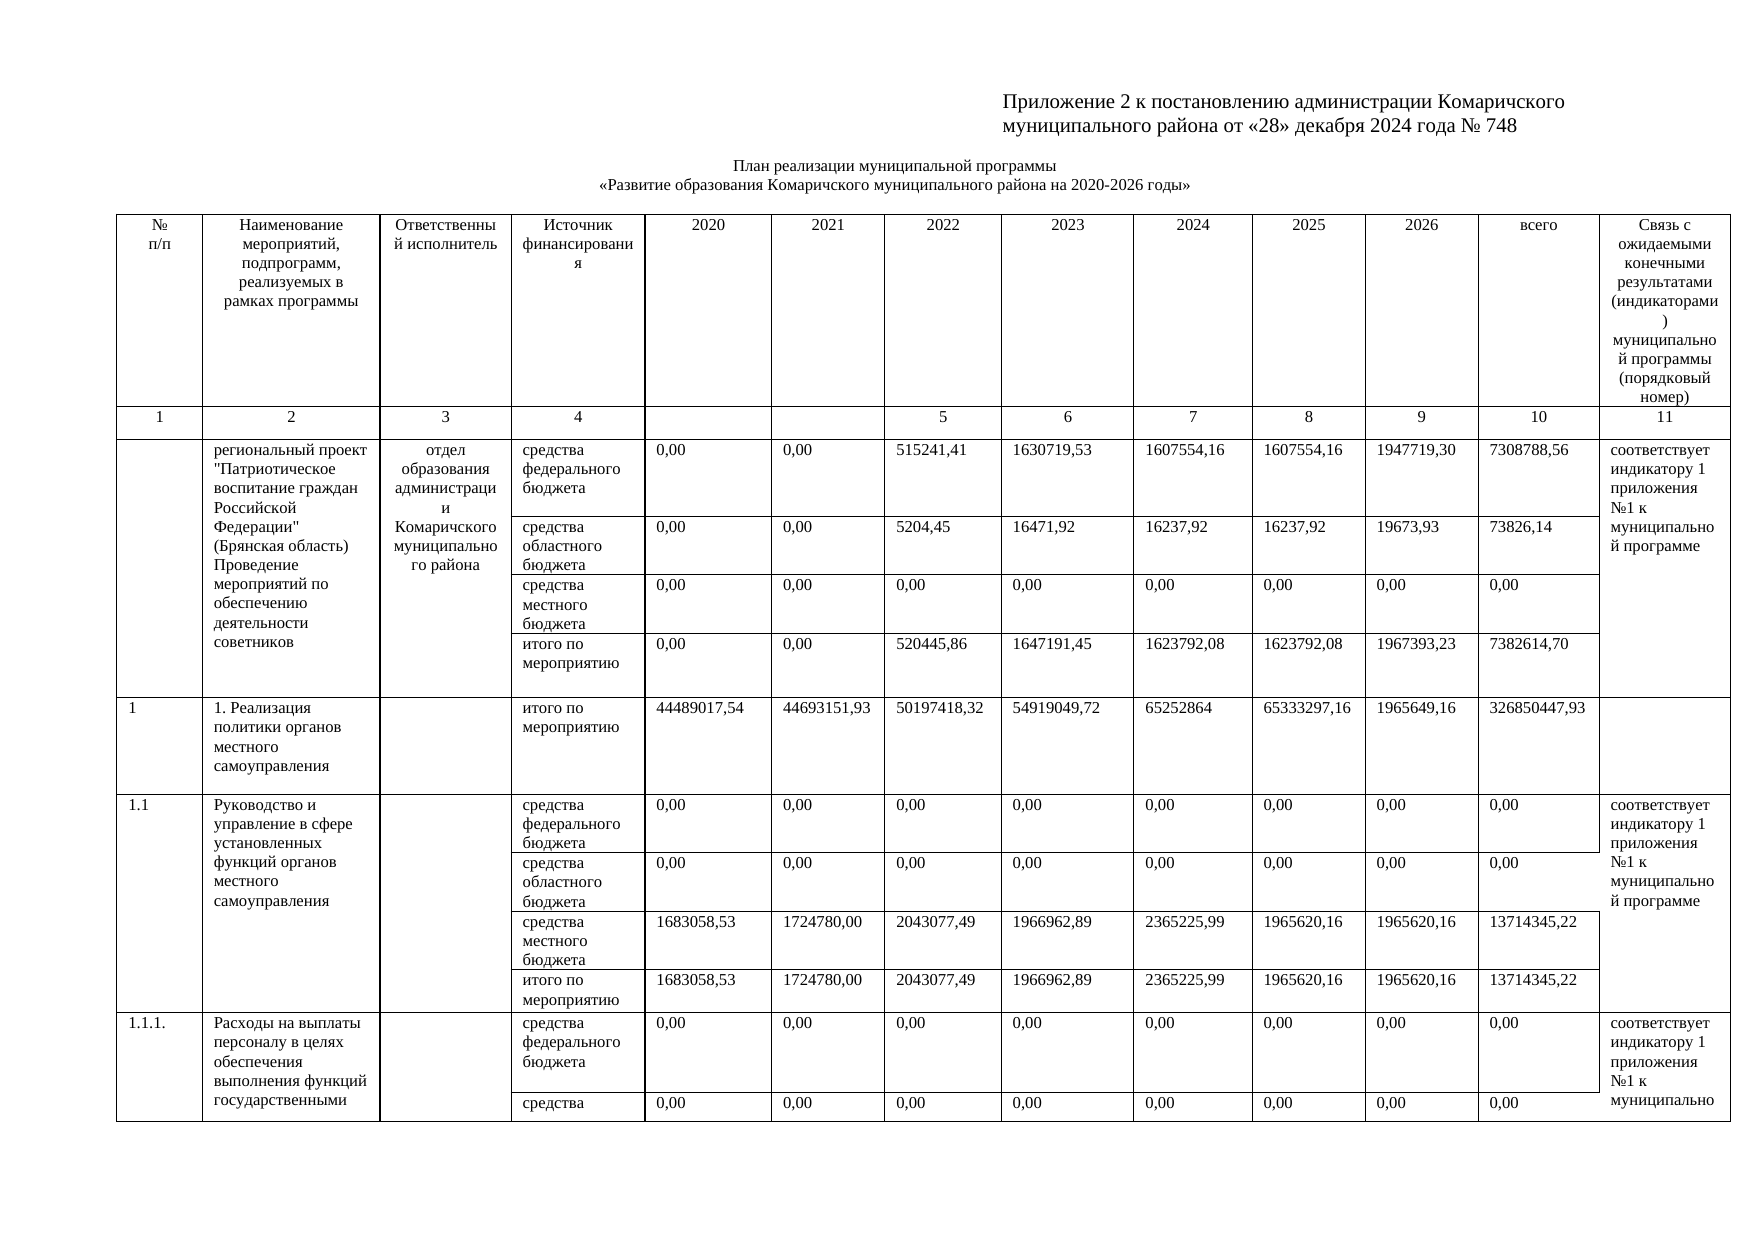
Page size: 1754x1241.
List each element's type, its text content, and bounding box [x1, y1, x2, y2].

table_cell [772, 407, 884, 439]
table_cell 0,00 [772, 517, 884, 574]
table_cell 16237,92 [1134, 517, 1252, 574]
table_cell соответствует индикатору 1 приложения №1 к муниципальной программе [1599, 795, 1730, 1012]
table_cell 1623792,08 [1253, 634, 1365, 697]
table_cell 0,00 [772, 853, 884, 911]
table_cell итого по мероприятию [512, 970, 644, 1012]
table_cell 1630719,53 [1002, 440, 1133, 516]
table_header Связь с ожидаемыми конечными результатами (индикаторами) муниципальной программы (порядковый номер) [1600, 215, 1730, 406]
table_cell 0,00 [1002, 1093, 1133, 1121]
table_cell 65333297,16 [1253, 698, 1365, 793]
table_cell средства местного бюджета [512, 575, 644, 633]
table_header Ответственный исполнитель [381, 215, 511, 406]
table_cell 0,00 [1366, 795, 1478, 852]
table_cell 1966962,89 [1002, 970, 1133, 1012]
table_cell 73826,14 [1479, 517, 1599, 574]
table_cell 0,00 [885, 1013, 1001, 1092]
table_cell 0,00 [1479, 575, 1599, 633]
table_cell 0,00 [1366, 1013, 1478, 1092]
table_header 2024 [1134, 215, 1252, 406]
table_cell Руководство и управление в сфере установленных функций органов местного самоуправления [203, 795, 379, 1012]
table_cell 0,00 [1366, 1093, 1478, 1121]
table_cell 7308788,56 [1479, 440, 1599, 516]
table_cell 0,00 [885, 853, 1001, 911]
table_cell 0,00 [1366, 853, 1478, 911]
table_cell 0,00 [646, 1013, 771, 1092]
table_cell 1724780,00 [772, 970, 884, 1012]
table_cell 0,00 [772, 440, 884, 516]
table_cell Расходы на выплаты персоналу в целях обеспечения выполнения функций государственными (муниципальными) органами, казенными учреждениями, органами управления государственными внебюджетными фондами [203, 1013, 379, 1121]
table_cell средства федерального бюджета [512, 440, 644, 516]
table_cell 0,00 [646, 575, 771, 633]
table_cell 0,00 [1134, 795, 1252, 852]
table_cell 19673,93 [1366, 517, 1478, 574]
table_cell средства местного бюджета [512, 912, 644, 969]
table_cell 1607554,16 [1253, 440, 1365, 516]
table_cell 1683058,53 [646, 912, 771, 969]
table_cell 50197418,32 [885, 698, 1001, 793]
table_cell 0,00 [1479, 1013, 1599, 1092]
table_cell 0,00 [1002, 575, 1133, 633]
table_header 2022 [885, 215, 1001, 406]
table_cell средства областного бюджета [512, 853, 644, 911]
table_cell 0,00 [1134, 575, 1252, 633]
table_header 2023 [1002, 215, 1133, 406]
table_cell 13714345,22 [1479, 970, 1599, 1012]
table_cell 326850447,93 [1479, 698, 1599, 793]
table_cell 1965620,16 [1253, 912, 1365, 969]
table_cell 44693151,93 [772, 698, 884, 793]
table_cell 1.1 [117, 795, 202, 1012]
table_cell 0,00 [1253, 575, 1365, 633]
table_cell 2 [203, 407, 379, 439]
table_cell 11 [1600, 407, 1730, 439]
table_header 2020 [646, 215, 771, 406]
table_cell средства областного бюджета [512, 517, 644, 574]
table_cell 0,00 [1002, 853, 1133, 911]
table_header 2021 [772, 215, 884, 406]
table_cell 2043077,49 [885, 970, 1001, 1012]
table_cell 0,00 [1134, 853, 1252, 911]
table_cell 65252864 [1134, 698, 1252, 793]
table_cell 0,00 [772, 1093, 884, 1121]
table_header № п/п [117, 215, 202, 406]
table_cell 1965620,16 [1366, 912, 1478, 969]
table_cell [646, 407, 771, 439]
table_cell 4 [512, 407, 644, 439]
table_cell 3 [381, 407, 511, 439]
table_cell 2365225,99 [1134, 970, 1252, 1012]
table_header Источник финансирования [512, 215, 644, 406]
table_cell 1. Реализация политики органов местного самоуправления [203, 698, 379, 793]
table_cell 0,00 [1479, 853, 1599, 911]
table_cell итого по мероприятию [512, 634, 644, 697]
table_cell 8 [1253, 407, 1365, 439]
table_cell [381, 698, 511, 793]
table_cell 13714345,22 [1479, 912, 1599, 969]
table_cell 1965649,16 [1366, 698, 1478, 793]
table_cell 1965620,16 [1366, 970, 1478, 1012]
table_cell 0,00 [772, 634, 884, 697]
table_cell 7382614,70 [1479, 634, 1599, 697]
table_cell 0,00 [1134, 1093, 1252, 1121]
table_cell 5204,45 [885, 517, 1001, 574]
table_cell соответствует индикатору 1 приложения №1 к муниципальной программе [1600, 440, 1730, 697]
table_cell 1647191,45 [1002, 634, 1133, 697]
table_cell 0,00 [772, 575, 884, 633]
table_header Наименование мероприятий, подпрограмм, реализуемых в рамках программы [203, 215, 379, 406]
table_cell 0,00 [1253, 853, 1365, 911]
table_cell [381, 1013, 511, 1121]
table_cell 0,00 [1002, 795, 1133, 852]
table_cell 0,00 [885, 795, 1001, 852]
table_cell 0,00 [646, 795, 771, 852]
table_cell 0,00 [1253, 795, 1365, 852]
table_cell 44489017,54 [646, 698, 771, 793]
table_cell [512, 1093, 644, 1121]
table_cell 1623792,08 [1134, 634, 1252, 697]
table_cell соответствует индикатору 1 приложения №1 к муниципальной программе [1599, 1013, 1730, 1121]
table_cell 1683058,53 [646, 970, 771, 1012]
table_cell 1 [117, 698, 202, 793]
table_cell региональный проект "Патриотическое воспитание граждан Российской Федерации" (Брянская область) Проведение мероприятий по обеспечению деятельности советников [203, 440, 379, 697]
table_cell 6 [1002, 407, 1133, 439]
table_cell 0,00 [646, 634, 771, 697]
table_header всего [1479, 215, 1599, 406]
table_cell 5 [885, 407, 1001, 439]
text План реализации муниципальной программы [118, 156, 1671, 175]
table_cell 1965620,16 [1253, 970, 1365, 1012]
table_cell 1967393,23 [1366, 634, 1478, 697]
table_header 2026 [1366, 215, 1478, 406]
table_cell средства федерального бюджета [512, 1013, 644, 1092]
table_cell 520445,86 [885, 634, 1001, 697]
text Приложение 2 к постановлению администрации Комаричского муниципального района от «28» декабря 2024 года № 748 [1002, 89, 1671, 137]
table_header 2025 [1253, 215, 1365, 406]
table_cell 515241,41 [885, 440, 1001, 516]
table_cell 1607554,16 [1134, 440, 1252, 516]
table_cell 0,00 [772, 1013, 884, 1092]
table_cell 0,00 [646, 440, 771, 516]
table_cell 2365225,99 [1134, 912, 1252, 969]
table_cell 0,00 [646, 1093, 771, 1121]
table_cell 0,00 [1253, 1013, 1365, 1092]
table_cell средства федерального бюджета [512, 795, 644, 852]
table_cell 0,00 [1253, 1093, 1365, 1121]
table_cell [117, 440, 202, 697]
table_cell 1947719,30 [1366, 440, 1478, 516]
table_cell 1 [117, 407, 202, 439]
table_cell 54919049,72 [1002, 698, 1133, 793]
table_cell 16237,92 [1253, 517, 1365, 574]
table_cell 0,00 [646, 517, 771, 574]
table_cell итого по мероприятию [512, 698, 644, 793]
table_cell 7 [1134, 407, 1252, 439]
table_cell 0,00 [1002, 1013, 1133, 1092]
table_cell 1966962,89 [1002, 912, 1133, 969]
table_cell 0,00 [646, 853, 771, 911]
table_cell [1600, 698, 1730, 793]
table_cell 0,00 [772, 795, 884, 852]
table_cell 0,00 [885, 575, 1001, 633]
table_cell отдел образования администрации Комаричского муниципального района [381, 440, 511, 697]
table_cell 9 [1366, 407, 1478, 439]
table_cell 16471,92 [1002, 517, 1133, 574]
table_cell 1.1.1. [117, 1013, 202, 1121]
table_cell 0,00 [1366, 575, 1478, 633]
table_cell 0,00 [1134, 1013, 1252, 1092]
table_cell 0,00 [1479, 795, 1599, 852]
table_cell 2043077,49 [885, 912, 1001, 969]
table_cell 0,00 [1479, 1093, 1599, 1121]
table_cell 10 [1479, 407, 1599, 439]
table_cell [381, 795, 511, 1012]
table_cell 0,00 [885, 1093, 1001, 1121]
text «Развитие образования Комаричского муниципального района на 2020-2026 годы» [118, 175, 1671, 194]
table_cell 1724780,00 [772, 912, 884, 969]
